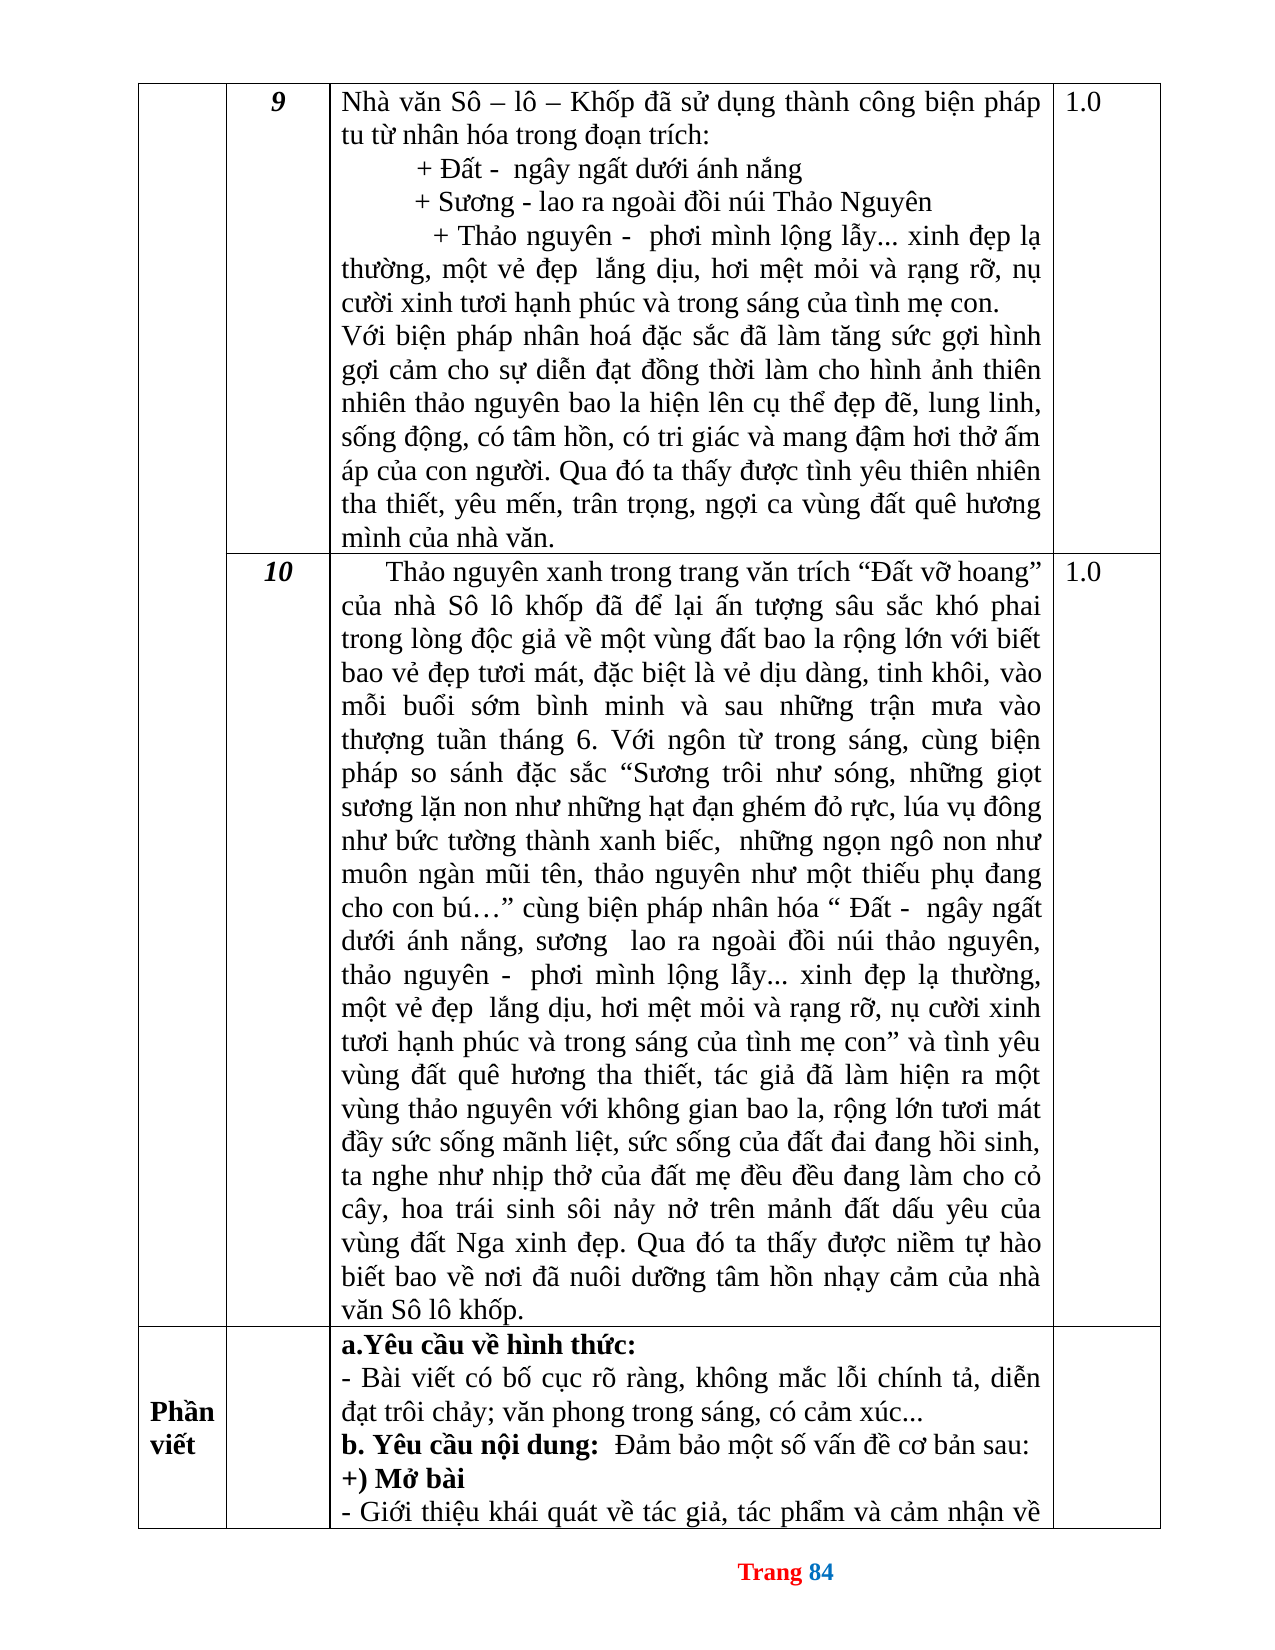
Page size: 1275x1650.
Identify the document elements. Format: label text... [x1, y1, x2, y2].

table_cell 10 [227, 554, 329, 1326]
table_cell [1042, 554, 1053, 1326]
table_cell 9 [227, 84, 329, 553]
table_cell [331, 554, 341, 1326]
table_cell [331, 1327, 1053, 1528]
table_cell 1.0 [1054, 554, 1160, 1326]
table_cell Nhà văn Sô – lô – Khốp đã sử dụng thành công biện pháp tu từ nhân hóa trong đoạn trích: + Đất - ngây ngất dưới ánh nắng + Sương - lao ra ngoài đồi núi Thảo Nguyên + Thảo nguyên - phơi mình lộng lẫy... xinh đẹp lạ thường, một vẻ đẹp lắng dịu, hơi mệt mỏi và rạng rỡ, nụ cười xinh tươi hạnh phúc và trong sáng của tình mẹ con. Với biện pháp nhân hoá đặc sắc đã làm tăng sức gợi hình gợi cảm cho sự diễn đạt đồng thời làm cho hình ảnh thiên nhiên thảo nguyên bao la hiện lên cụ thể đẹp đẽ, lung linh, sống động, có tâm hồn, có tri giác và mang đậm hơi thở ấm áp của con người. Qua đó ta thấy được tình yêu thiên nhiên tha thiết, yêu mến, trân trọng, ngợi ca vùng đất quê hương mình của nhà văn. [331, 84, 1053, 553]
table_cell Phần viết [139, 1327, 226, 1528]
table_cell 1.0 [1054, 84, 1160, 553]
table_cell [1054, 1327, 1160, 1528]
table_cell [227, 1327, 329, 1528]
